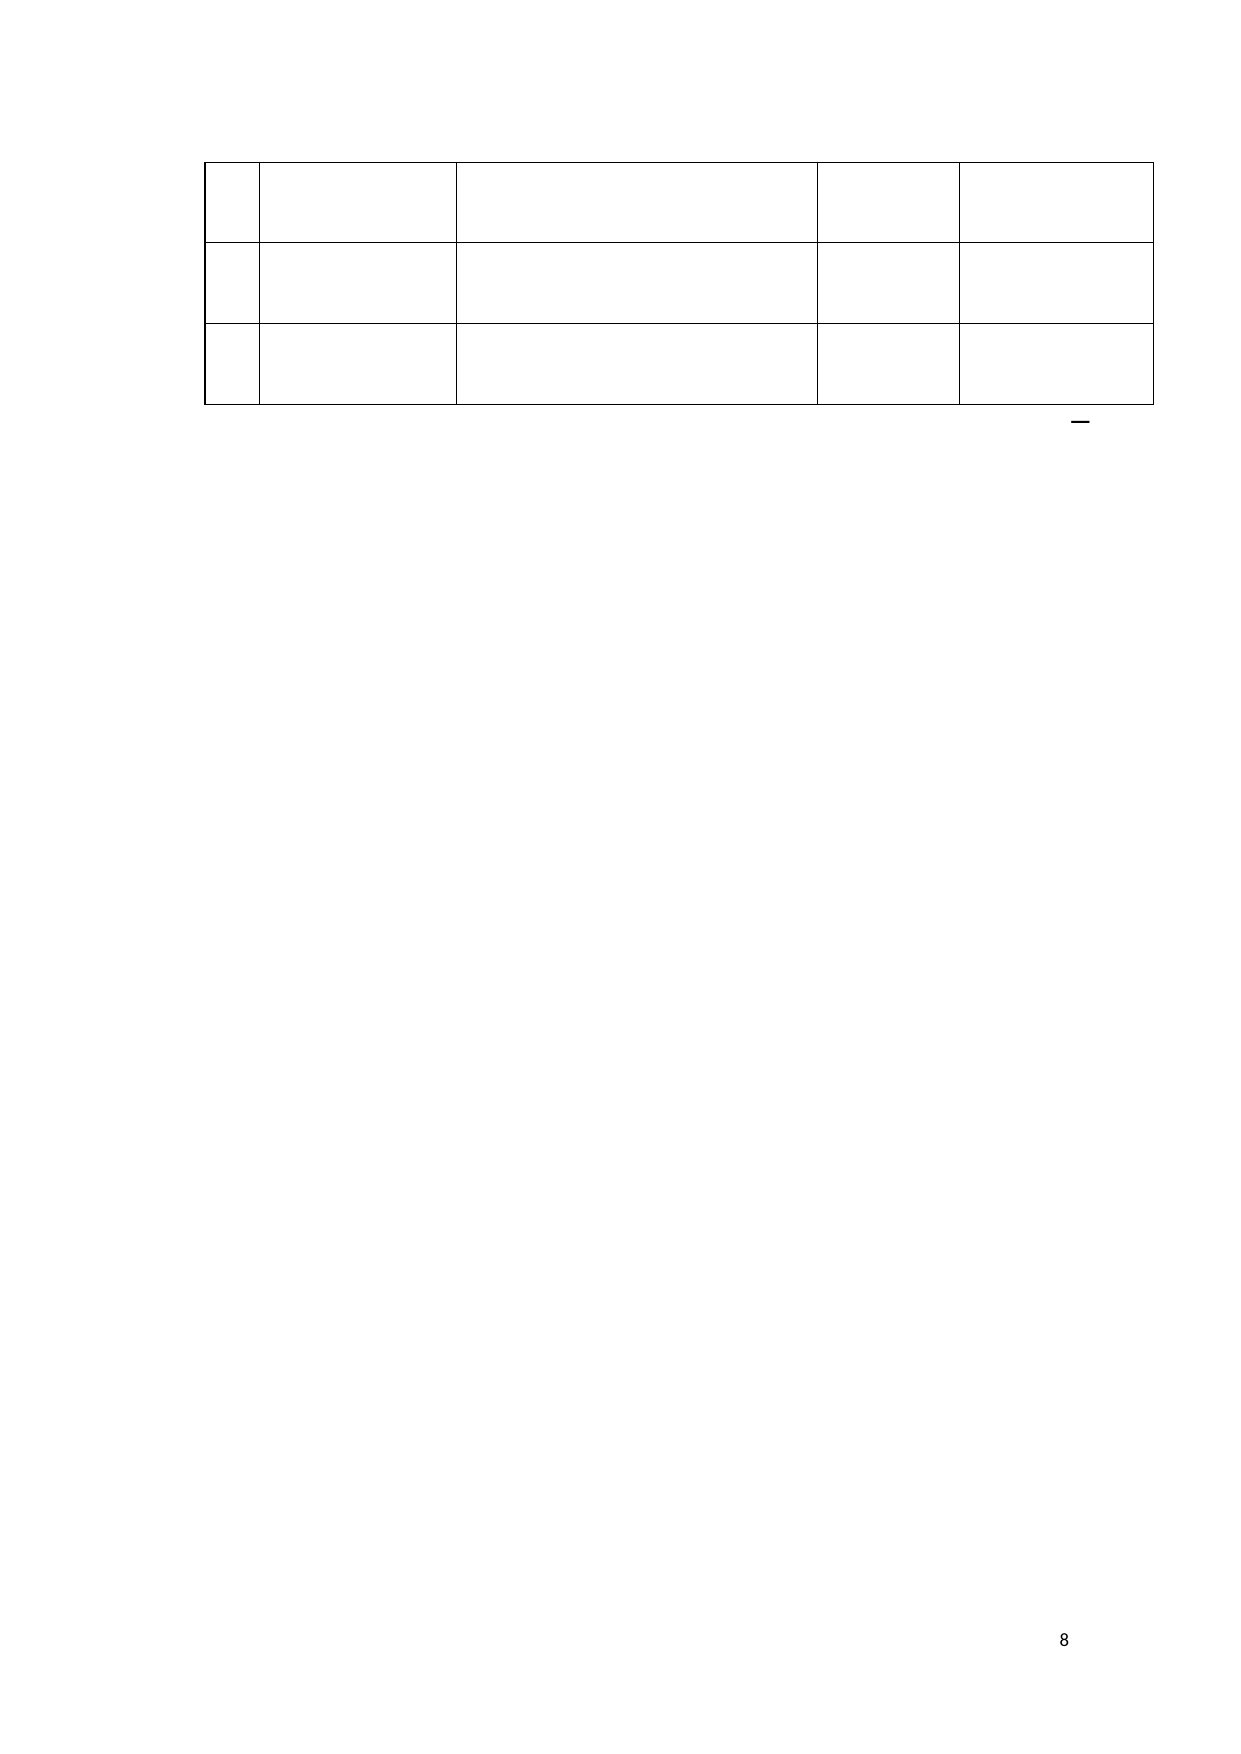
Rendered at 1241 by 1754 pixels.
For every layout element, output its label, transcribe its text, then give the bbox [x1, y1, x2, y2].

table_cell [206, 324, 259, 403]
table_cell [818, 324, 959, 403]
table_cell [457, 243, 817, 322]
table_cell [260, 163, 456, 242]
table_cell [457, 324, 817, 403]
table_cell [206, 163, 259, 242]
table_cell [260, 243, 456, 322]
table_cell [960, 163, 1153, 242]
text — [171, 404, 1069, 437]
table_cell [260, 324, 456, 403]
table_cell [960, 324, 1153, 403]
table_cell [457, 163, 817, 242]
table_cell [960, 243, 1153, 322]
table_cell [818, 243, 959, 322]
table_cell [206, 243, 259, 322]
table_cell [818, 163, 959, 242]
